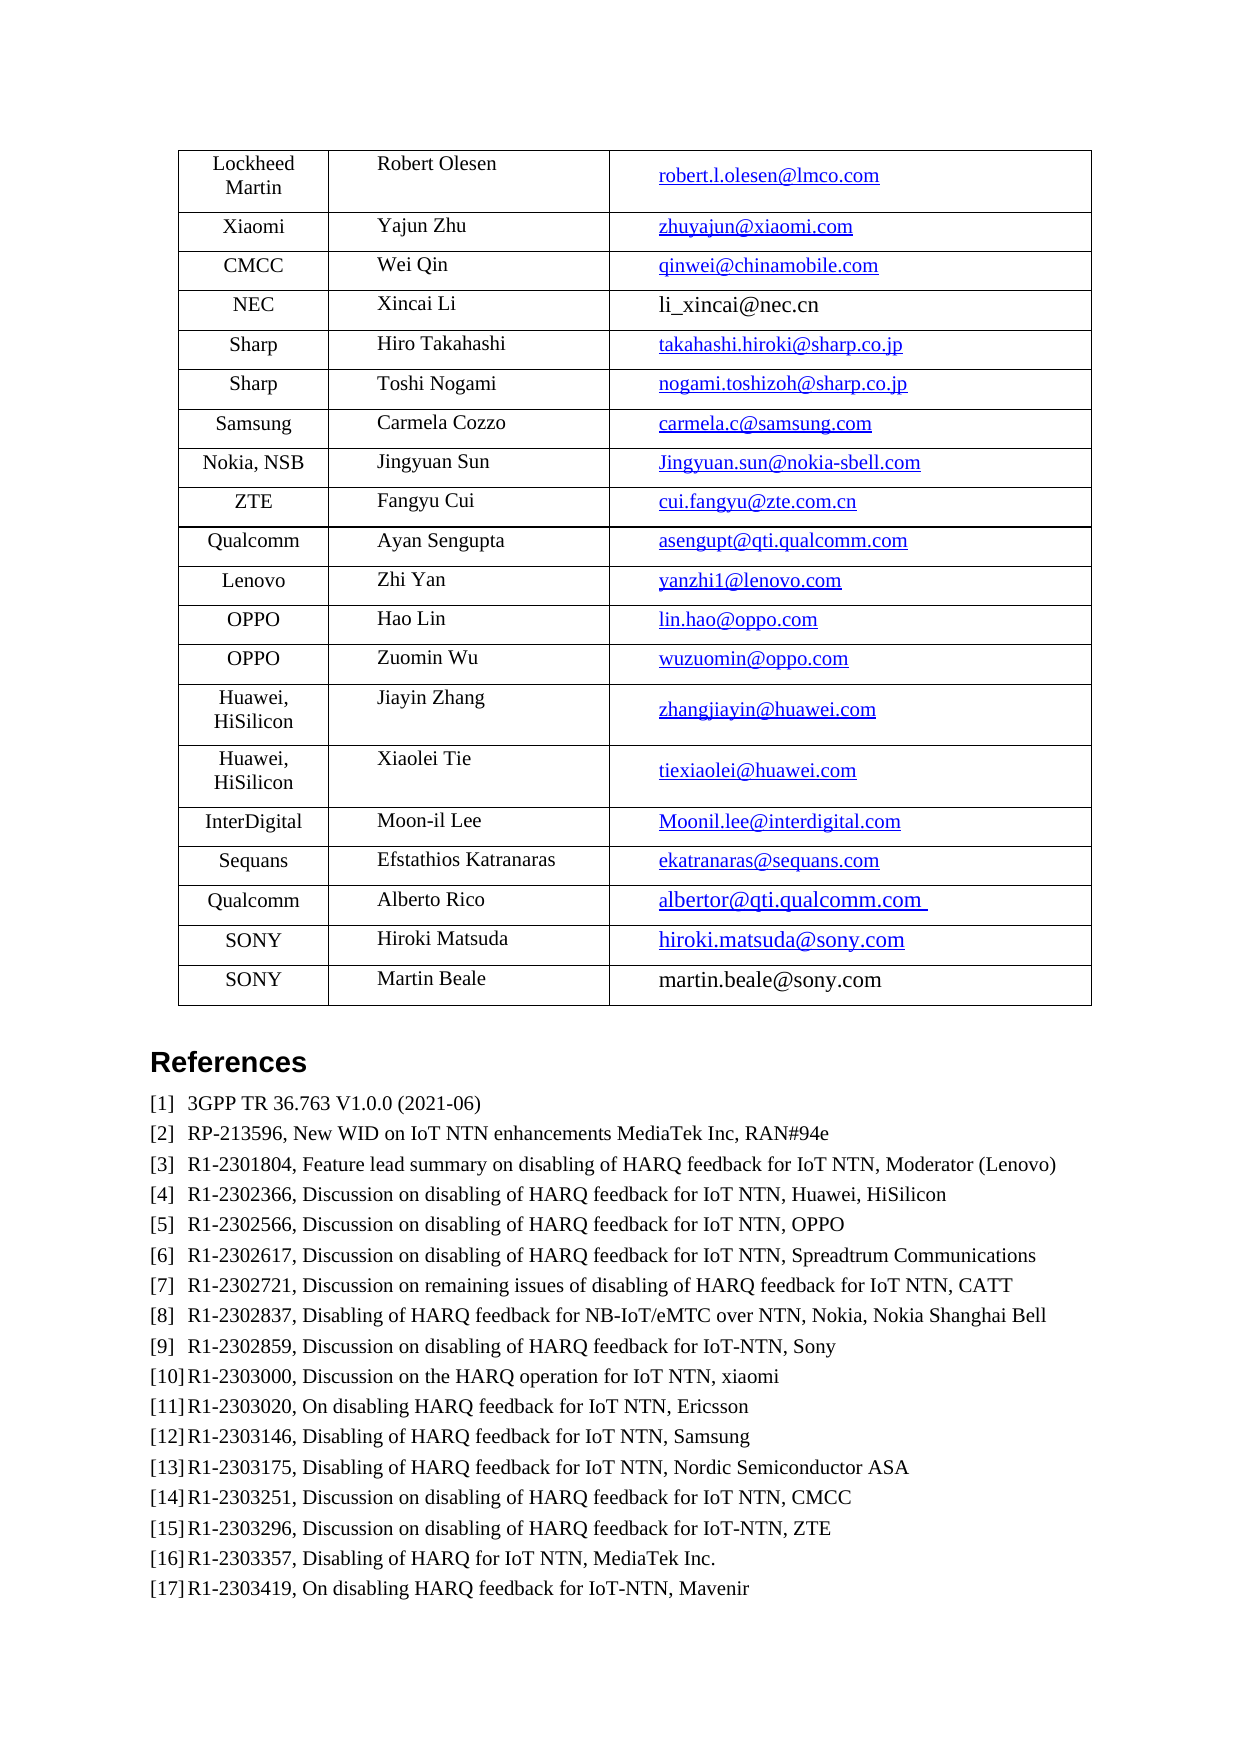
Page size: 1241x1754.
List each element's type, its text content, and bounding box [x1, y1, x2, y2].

text R1-2303146, Disabling of HARQ feedback for IoT NTN, Samsung [150, 1424, 1120, 1448]
table_cell Yajun Zhu [329, 213, 609, 251]
table_cell Jingyuan Sun [329, 449, 609, 487]
text R1-2303000, Discussion on the HARQ operation for IoT NTN, xiaomi [150, 1364, 1120, 1388]
table_cell wuzuomin@oppo.com [610, 645, 1091, 683]
table_cell Qualcomm [179, 528, 328, 566]
table_cell Fangyu Cui [329, 488, 609, 526]
table_cell Martin Beale [329, 966, 609, 1005]
table_cell Huawei, HiSilicon [179, 685, 328, 745]
table_cell Robert Olesen [329, 151, 609, 212]
text R1-2303357, Disabling of HARQ for IoT NTN, MediaTek Inc. [150, 1546, 1120, 1570]
table_cell InterDigital [179, 808, 328, 846]
text R1-2303296, Discussion on disabling of HARQ feedback for IoT-NTN, ZTE [150, 1515, 1120, 1539]
table_cell martin.beale@sony.com [610, 966, 1091, 1005]
table_cell Xiaomi [179, 213, 328, 251]
table_cell qinwei@chinamobile.com [610, 252, 1091, 290]
table_cell Sharp [179, 331, 328, 369]
table_cell ekatranaras@sequans.com [610, 847, 1091, 885]
text RP-213596, New WID on IoT NTN enhancements MediaTek Inc, RAN#94e [150, 1121, 1120, 1145]
table_cell Ayan Sengupta [329, 528, 609, 566]
table_cell cui.fangyu@zte.com.cn [610, 488, 1091, 526]
table_cell Alberto Rico [329, 886, 609, 925]
table_cell Moon-il Lee [329, 808, 609, 846]
subtitle References [150, 1045, 1120, 1078]
table_cell Zuomin Wu [329, 645, 609, 683]
text R1-2303419, On disabling HARQ feedback for IoT-NTN, Mavenir [150, 1576, 1120, 1600]
text R1-2302366, Discussion on disabling of HARQ feedback for IoT NTN, Huawei, HiSilicon [150, 1182, 1120, 1206]
table_cell Jiayin Zhang [329, 685, 609, 745]
table_cell CMCC [179, 252, 328, 290]
table_cell Samsung [179, 410, 328, 448]
text R1-2302566, Discussion on disabling of HARQ feedback for IoT NTN, OPPO [150, 1212, 1120, 1236]
table_cell NEC [179, 291, 328, 330]
table_cell zhuyajun@xiaomi.com [610, 213, 1091, 251]
table_cell Moonil.lee@interdigital.com [610, 808, 1091, 846]
table_cell Wei Qin [329, 252, 609, 290]
table_cell takahashi.hiroki@sharp.co.jp [610, 331, 1091, 369]
table_cell tiexiaolei@huawei.com [610, 746, 1091, 807]
table_cell carmela.c@samsung.com [610, 410, 1091, 448]
table_cell Sequans [179, 847, 328, 885]
table_cell Qualcomm [179, 886, 328, 925]
table_cell Sharp [179, 370, 328, 409]
text R1-2303251, Discussion on disabling of HARQ feedback for IoT NTN, CMCC [150, 1485, 1120, 1509]
table_cell Xincai Li [329, 291, 609, 330]
table_cell Xiaolei Tie [329, 746, 609, 807]
text 3GPP TR 36.763 V1.0.0 (2021-06) [150, 1091, 1120, 1115]
table_cell Carmela Cozzo [329, 410, 609, 448]
table_cell SONY [179, 966, 328, 1005]
table_cell Nokia, NSB [179, 449, 328, 487]
table_cell Huawei, HiSilicon [179, 746, 328, 807]
text R1-2303020, On disabling HARQ feedback for IoT NTN, Ericsson [150, 1394, 1120, 1418]
table_cell Jingyuan.sun@nokia-sbell.com [610, 449, 1091, 487]
table_cell asengupt@qti.qualcomm.com [610, 528, 1091, 566]
text R1-2302617, Discussion on disabling of HARQ feedback for IoT NTN, Spreadtrum Communications [150, 1243, 1120, 1267]
table_cell Hao Lin [329, 606, 609, 644]
table_cell robert.l.olesen@lmco.com [610, 151, 1091, 212]
table_cell lin.hao@oppo.com [610, 606, 1091, 644]
table_cell Hiroki Matsuda [329, 926, 609, 965]
table_cell zhangjiayin@huawei.com [610, 685, 1091, 745]
table_cell OPPO [179, 606, 328, 644]
table_cell hiroki.matsuda@sony.com [610, 926, 1091, 965]
table_cell Hiro Takahashi [329, 331, 609, 369]
table_cell albertor@qti.qualcomm.com [610, 886, 1091, 925]
table_cell li_xincai@nec.cn [610, 291, 1091, 330]
table_cell Lenovo [179, 567, 328, 605]
text R1-2302859, Discussion on disabling of HARQ feedback for IoT-NTN, Sony [150, 1333, 1120, 1358]
table_cell ZTE [179, 488, 328, 526]
table_cell nogami.toshizoh@sharp.co.jp [610, 370, 1091, 409]
table_cell Efstathios Katranaras [329, 847, 609, 885]
text R1-2301804, Feature lead summary on disabling of HARQ feedback for IoT NTN, Moderator (Lenovo) [150, 1152, 1120, 1176]
text R1-2302721, Discussion on remaining issues of disabling of HARQ feedback for IoT NTN, CATT [150, 1273, 1120, 1297]
text R1-2303175, Disabling of HARQ feedback for IoT NTN, Nordic Semiconductor ASA [150, 1455, 1120, 1479]
table_cell yanzhi1@lenovo.com [610, 567, 1091, 605]
table_cell SONY [179, 926, 328, 965]
table_cell Lockheed Martin [179, 151, 328, 212]
table_cell Toshi Nogami [329, 370, 609, 409]
text R1-2302837, Disabling of HARQ feedback for NB-IoT/eMTC over NTN, Nokia, Nokia Shanghai Bell [150, 1303, 1120, 1327]
table_cell OPPO [179, 645, 328, 683]
table_cell Zhi Yan [329, 567, 609, 605]
